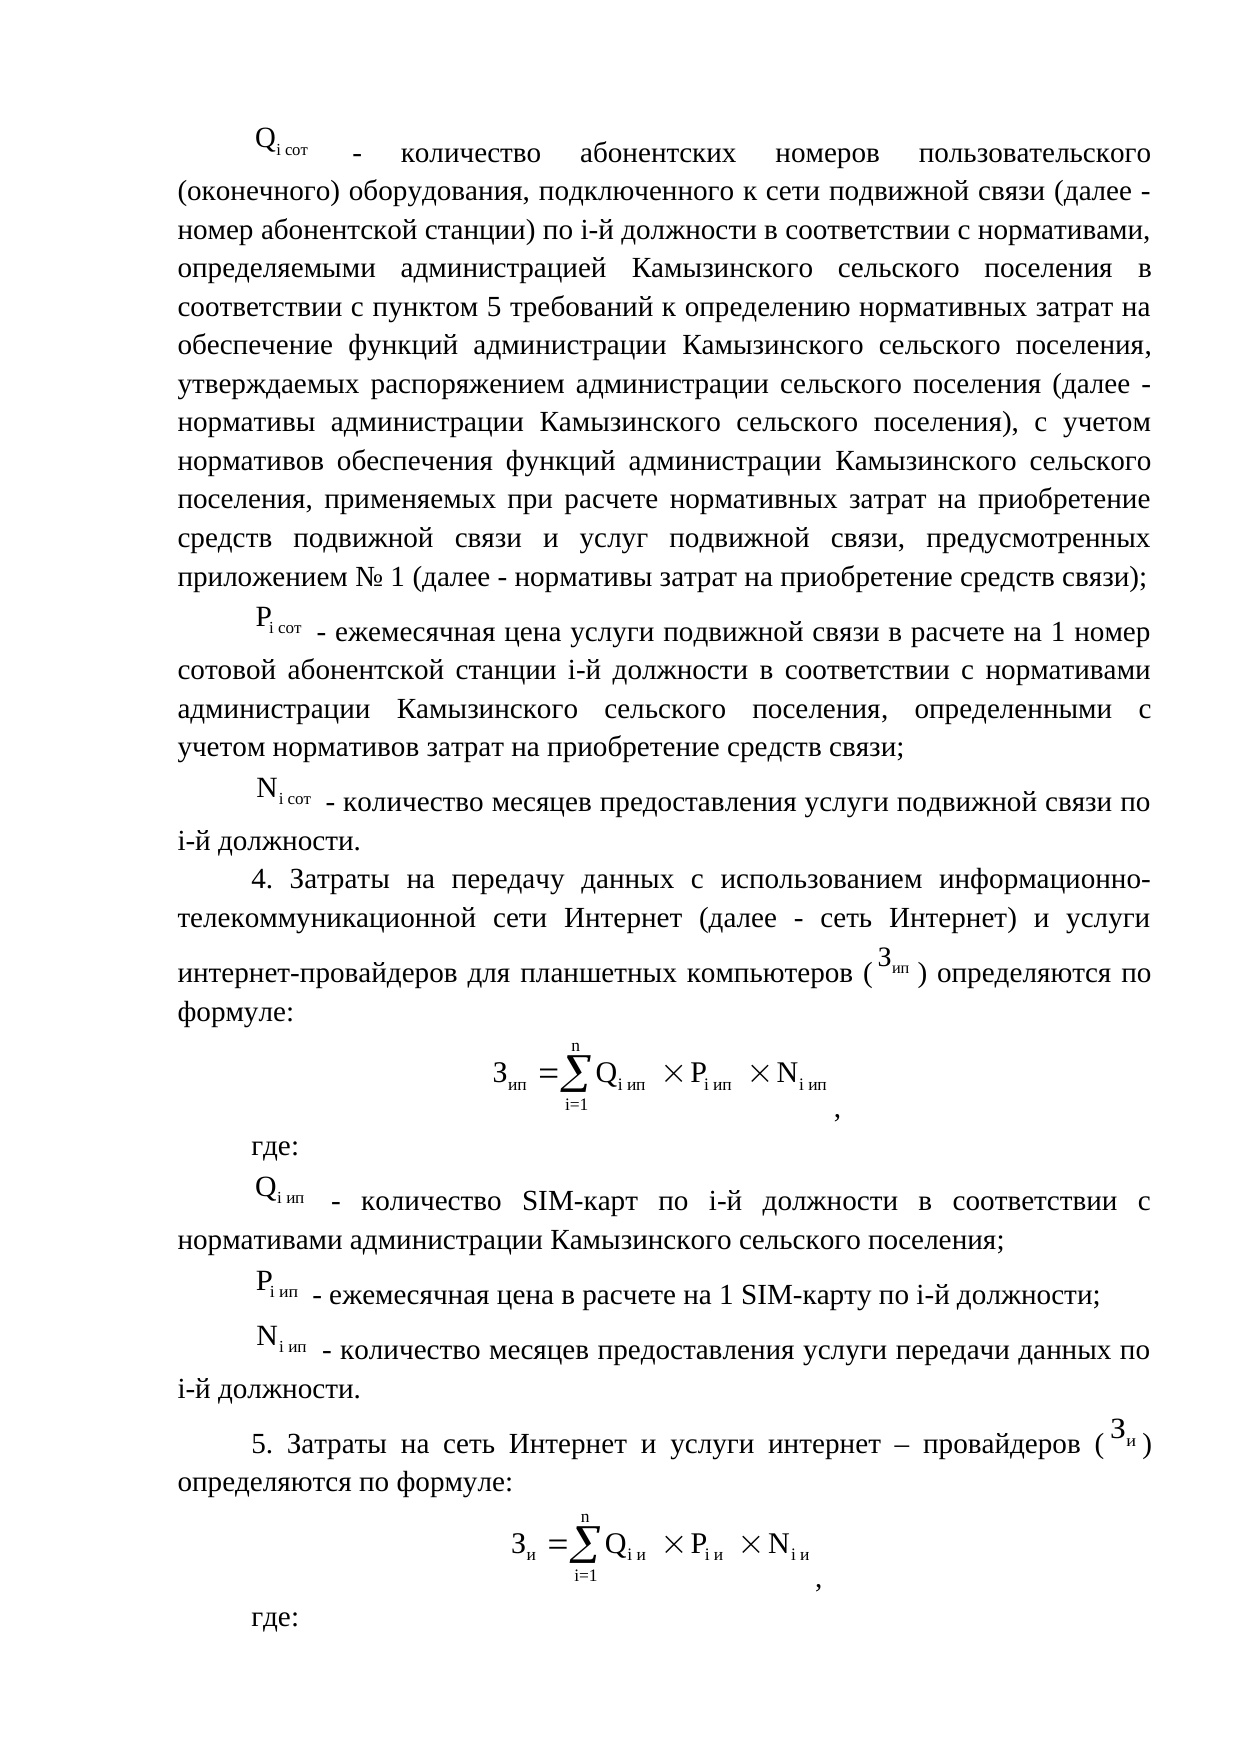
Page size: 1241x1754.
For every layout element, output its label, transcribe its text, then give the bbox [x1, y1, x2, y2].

text - количество абонентских номеров пользовательского (оконечного) оборудования, подключенного к сети подвижной связи (далее - номер абонентской станции) по i-й должности в соответствии с нормативами, определяемыми администрацией Камызинского сельского поселения в соответствии с пунктом 5 требований к определению нормативных затрат на обеспечение функций администрации Камызинского сельского поселения, утверждаемых распоряжением администрации сельского поселения (далее - нормативы администрации Камызинского сельского поселения), с учетом нормативов обеспечения функций администрации Камызинского сельского поселения, применяемых при расчете нормативных затрат на приобретение средств подвижной связи и услуг подвижной связи, предусмотренных приложением № 1 (далее - нормативы затрат на приобретение средств связи); [177, 118, 1152, 592]
text - ежемесячная цена услуги подвижной связи в расчете на 1 номер сотовой абонентской станции i-й должности в соответствии с нормативами администрации Камызинского сельского поселения, определенными с учетом нормативов затрат на приобретение средств связи; [177, 597, 1152, 763]
text , [177, 1503, 1152, 1594]
text - количество месяцев предоставления услуги подвижной связи по i-й должности. [177, 768, 1152, 857]
text - ежемесячная цена в расчете на 1 SIM-карту по i-й должности; [177, 1261, 1152, 1311]
text - количество SIM-карт по i-й должности в соответствии с нормативами администрации Камызинского сельского поселения; [177, 1167, 1152, 1256]
text - количество месяцев предоставления услуги передачи данных по i-й должности. [177, 1316, 1152, 1404]
text где: [177, 1128, 1152, 1162]
text , [177, 1032, 1152, 1123]
text 5. Затраты на сеть Интернет и услуги интернет – провайдеров () определяются по формуле: [177, 1409, 1152, 1498]
text 4. Затраты на передачу данных с использованием информационно-телекоммуникационной сети Интернет (далее - сеть Интернет) и услуги интернет-провайдеров для планшетных компьютеров () определяются по формуле: [177, 862, 1152, 1027]
text где: [177, 1599, 1152, 1633]
